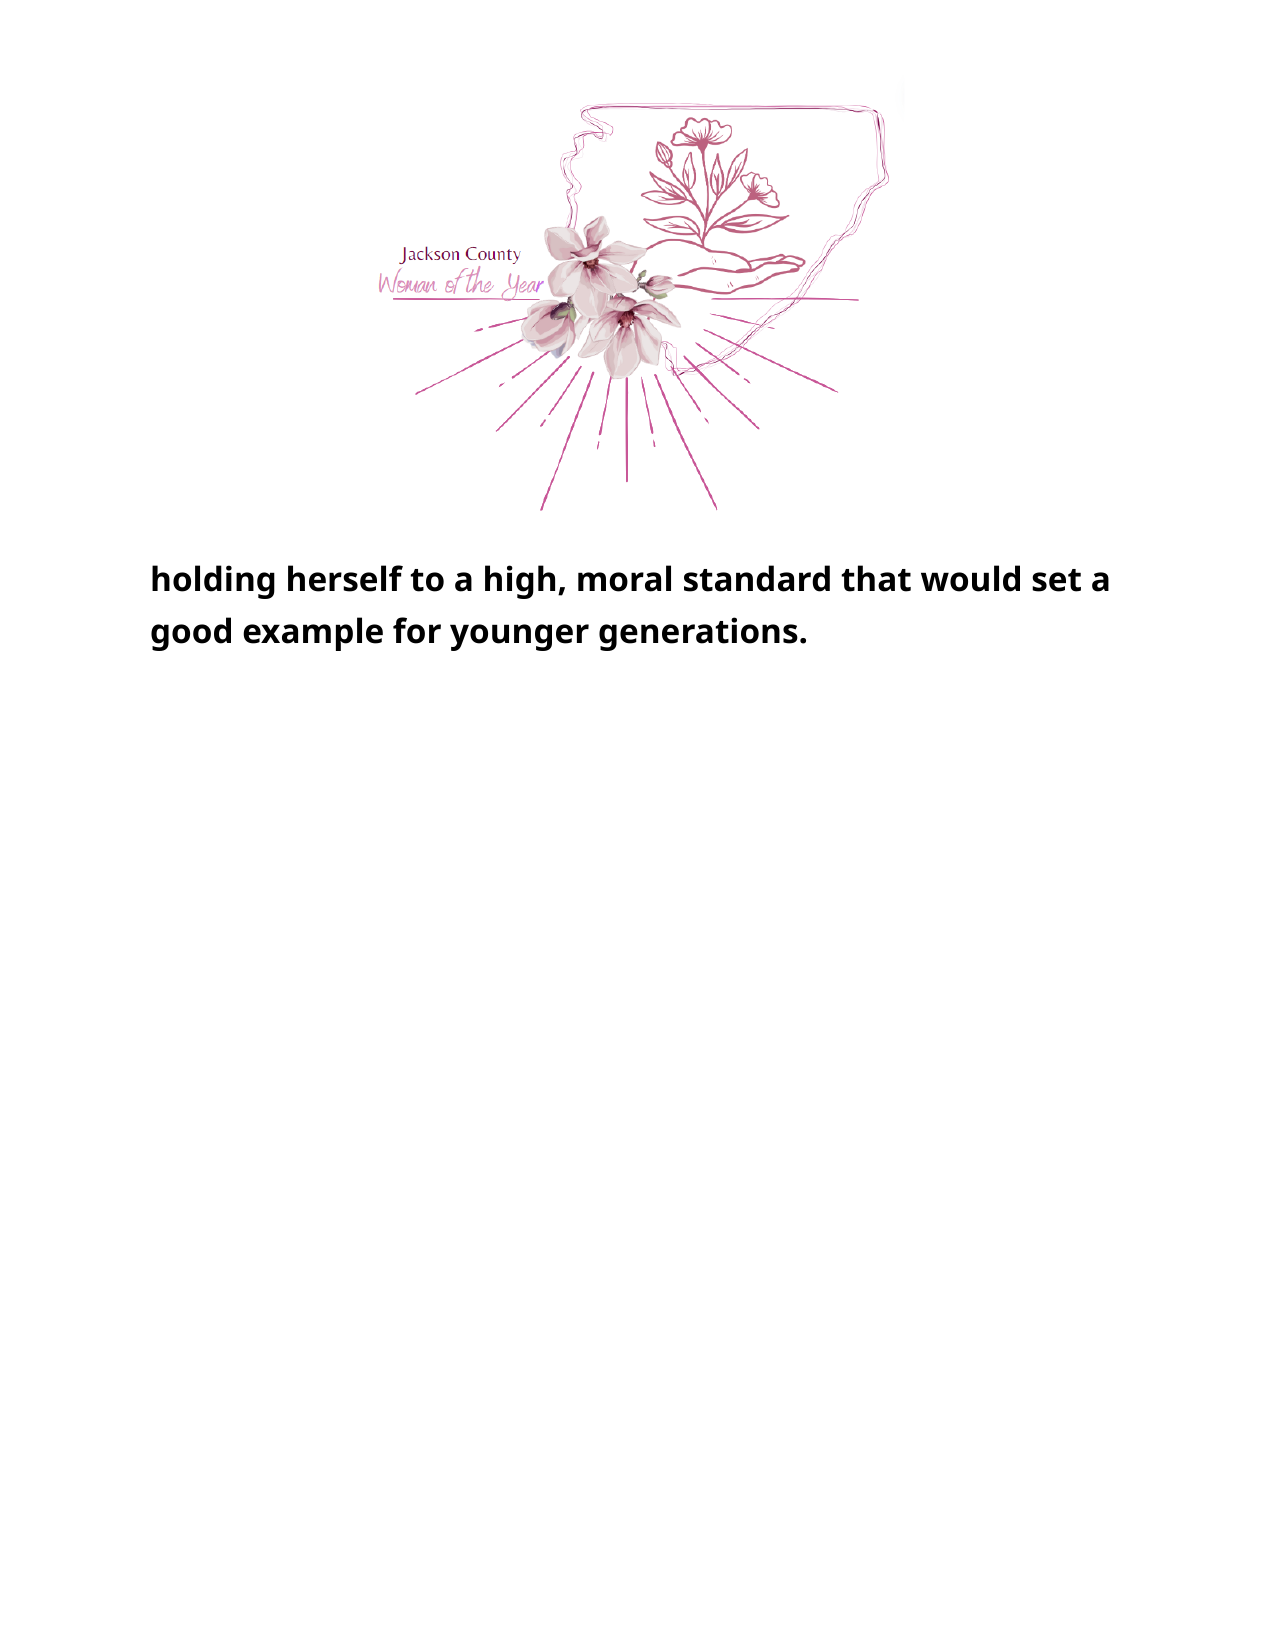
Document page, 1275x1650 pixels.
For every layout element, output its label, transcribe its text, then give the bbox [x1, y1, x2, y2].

picture [370, 75, 905, 522]
text OVERALL: The candidate has demonstrated leadership characteristics throughout her career and personal work. Her contributions have required cooperative efforts with other individuals, departments or agencies. She has successfully demonstrated her abilities as an individual, team member and leader. She has demonstrated willingness to serve and assist other women in their personal and professional development and contributed to the successes of others as well as her own while holding herself to a high, moral standard that would set a good example for younger generations. [150, 555, 1125, 653]
